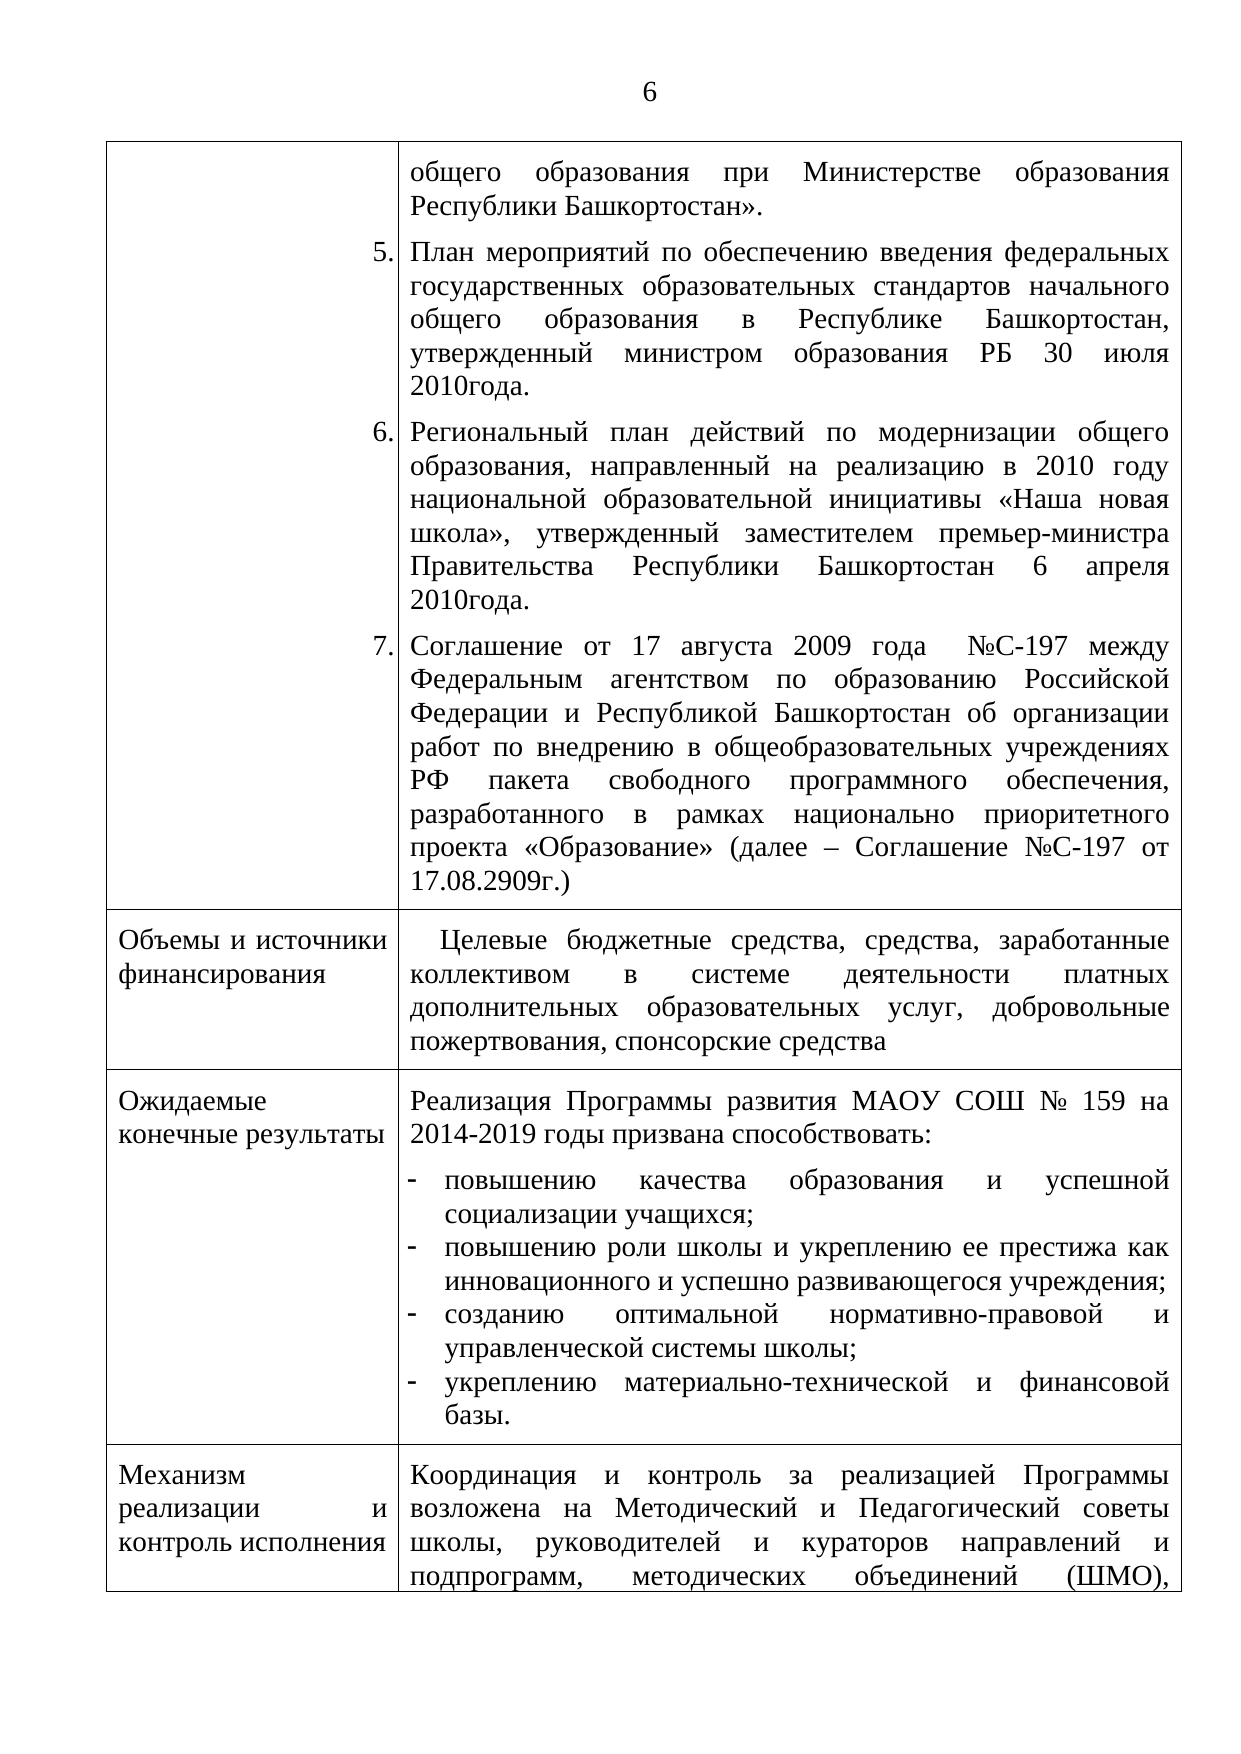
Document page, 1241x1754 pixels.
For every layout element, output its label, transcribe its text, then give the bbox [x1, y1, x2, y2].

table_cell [107, 1445, 398, 1591]
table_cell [399, 1445, 1181, 1591]
table_cell Ожидаемые конечные результаты [107, 1070, 398, 1443]
table_cell Реализация Программы развития МАОУ СОШ № 159 на 2014-2019 годы призвана способствовать: повышению качества образования и успешной социализации учащихся; повышению роли школы и укреплению ее престижа как инновационного и успешно развивающегося учреждения; созданию оптимальной нормативно-правовой и управленческой системы школы; укреплению материально-технической и финансовой базы. [399, 1070, 1181, 1443]
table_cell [107, 142, 398, 909]
table_cell Целевые бюджетные средства, средства, заработанные коллективом в системе деятельности платных дополнительных образовательных услуг, добровольные пожертвования, спонсорские средства [399, 910, 1181, 1069]
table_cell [399, 142, 1181, 909]
table_cell Объемы и источники финансирования [107, 910, 398, 1069]
